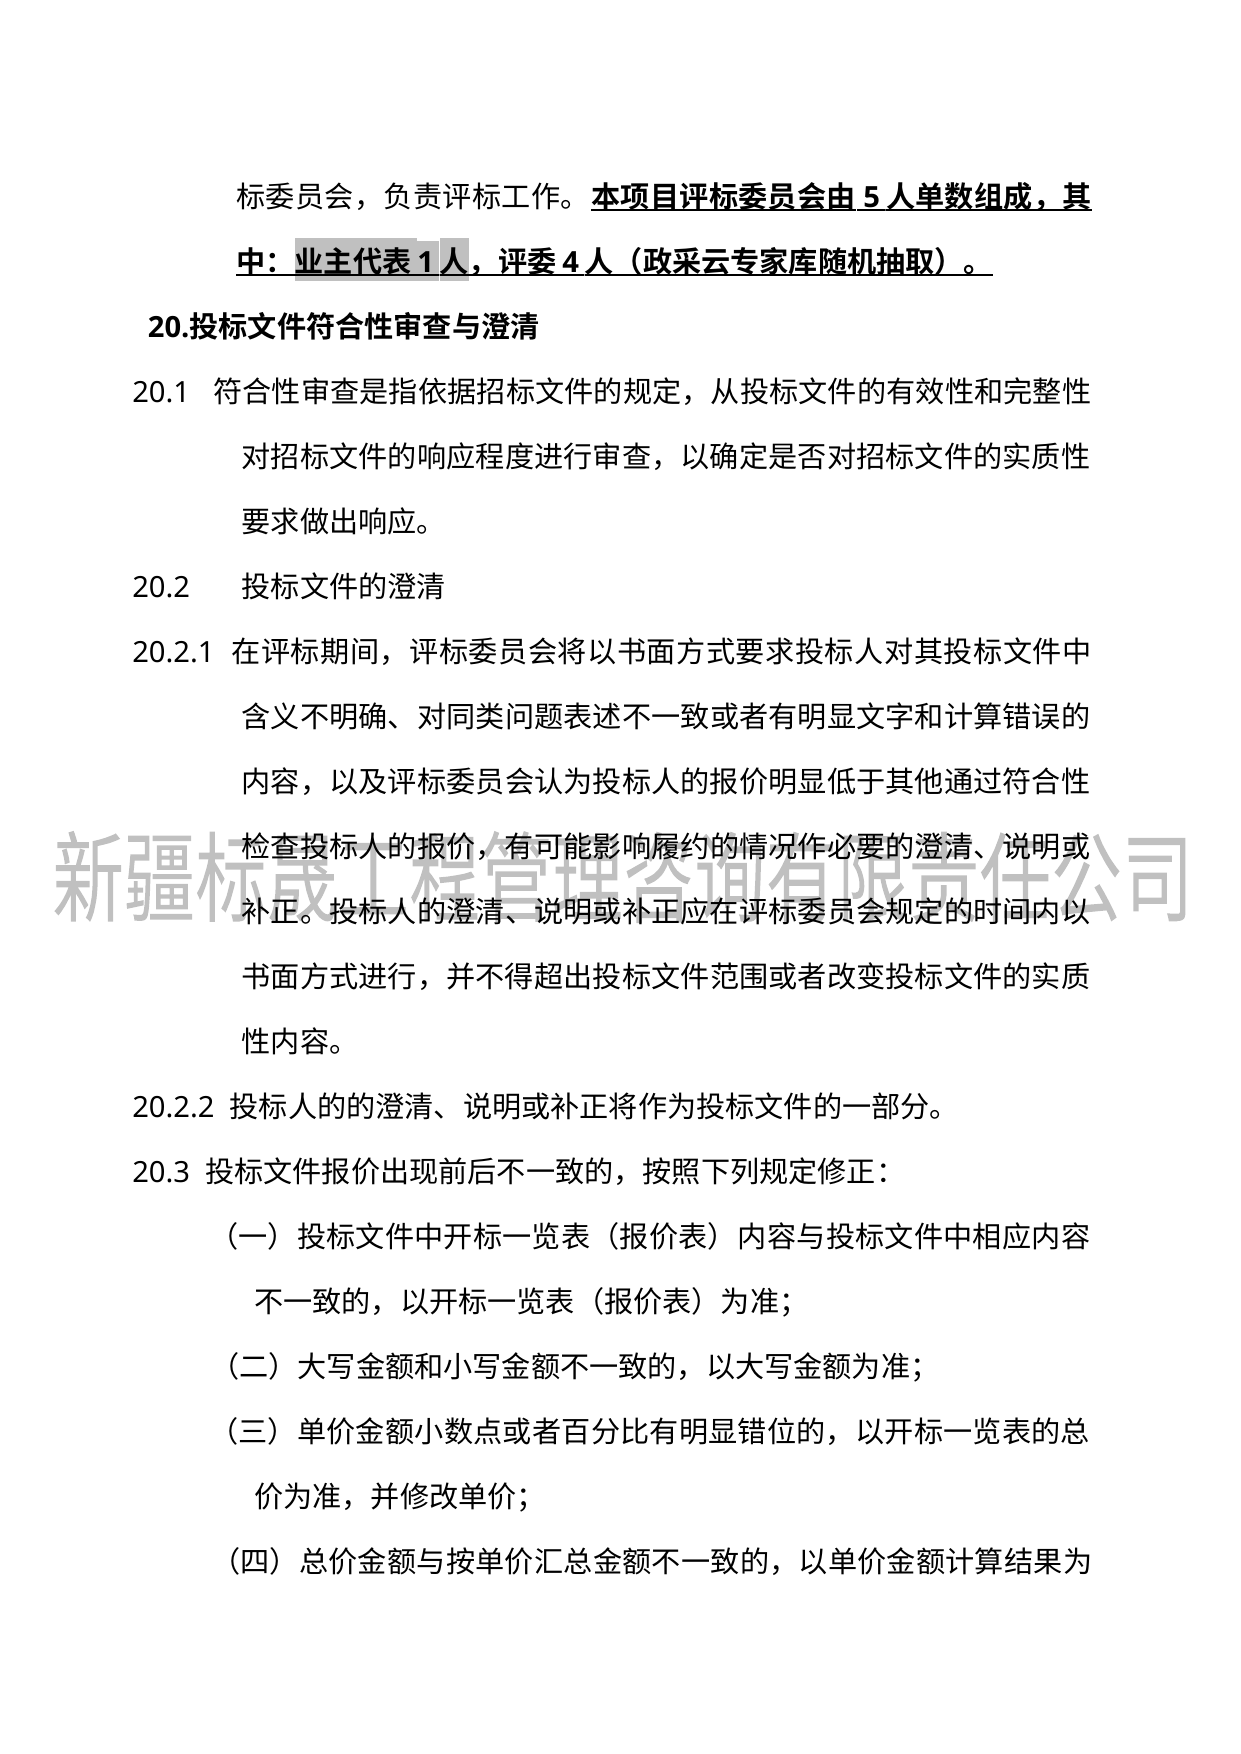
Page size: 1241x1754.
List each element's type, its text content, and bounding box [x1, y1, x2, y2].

text （二）大写金额和小写金额不一致的，以大写金额为准； [132, 1332, 1093, 1397]
subtitle 20.投标文件符合性审查与澄清 [148, 292, 1093, 357]
text （三）单价金额小数点或者百分比有明显错位的，以开标一览表的总价为准，并修改单价； [130, 1397, 1093, 1527]
text 20.2.2 投标人的的澄清、说明或补正将作为投标文件的一部分。 [132, 1072, 1093, 1137]
text 20.2 投标文件的澄清 [132, 552, 1093, 617]
text （一）投标文件中开标一览表（报价表）内容与投标文件中相应内容不一致的，以开标一览表（报价表）为准； [130, 1202, 1093, 1332]
text 20.2.1 在评标期间，评标委员会将以书面方式要求投标人对其投标文件中含义不明确、对同类问题表述不一致或者有明显文字和计算错误的内容，以及评标委员会认为投标人的报价明显低于其他通过符合性检查投标人的报价，有可能影响履约的情况作必要的澄清、说明或补正。投标人的澄清、说明或补正应在评标委员会规定的时间内以书面方式进行，并不得超出投标文件范围或者改变投标文件的实质性内容。 [132, 617, 1093, 1072]
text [133, 162, 1093, 292]
text 20.1 符合性审查是指依据招标文件的规定，从投标文件的有效性和完整性对招标文件的响应程度进行审查，以确定是否对招标文件的实质性要求做出响应。 [132, 357, 1093, 552]
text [132, 1527, 1093, 1592]
text 20.3 投标文件报价出现前后不一致的，按照下列规定修正： [132, 1137, 1093, 1202]
